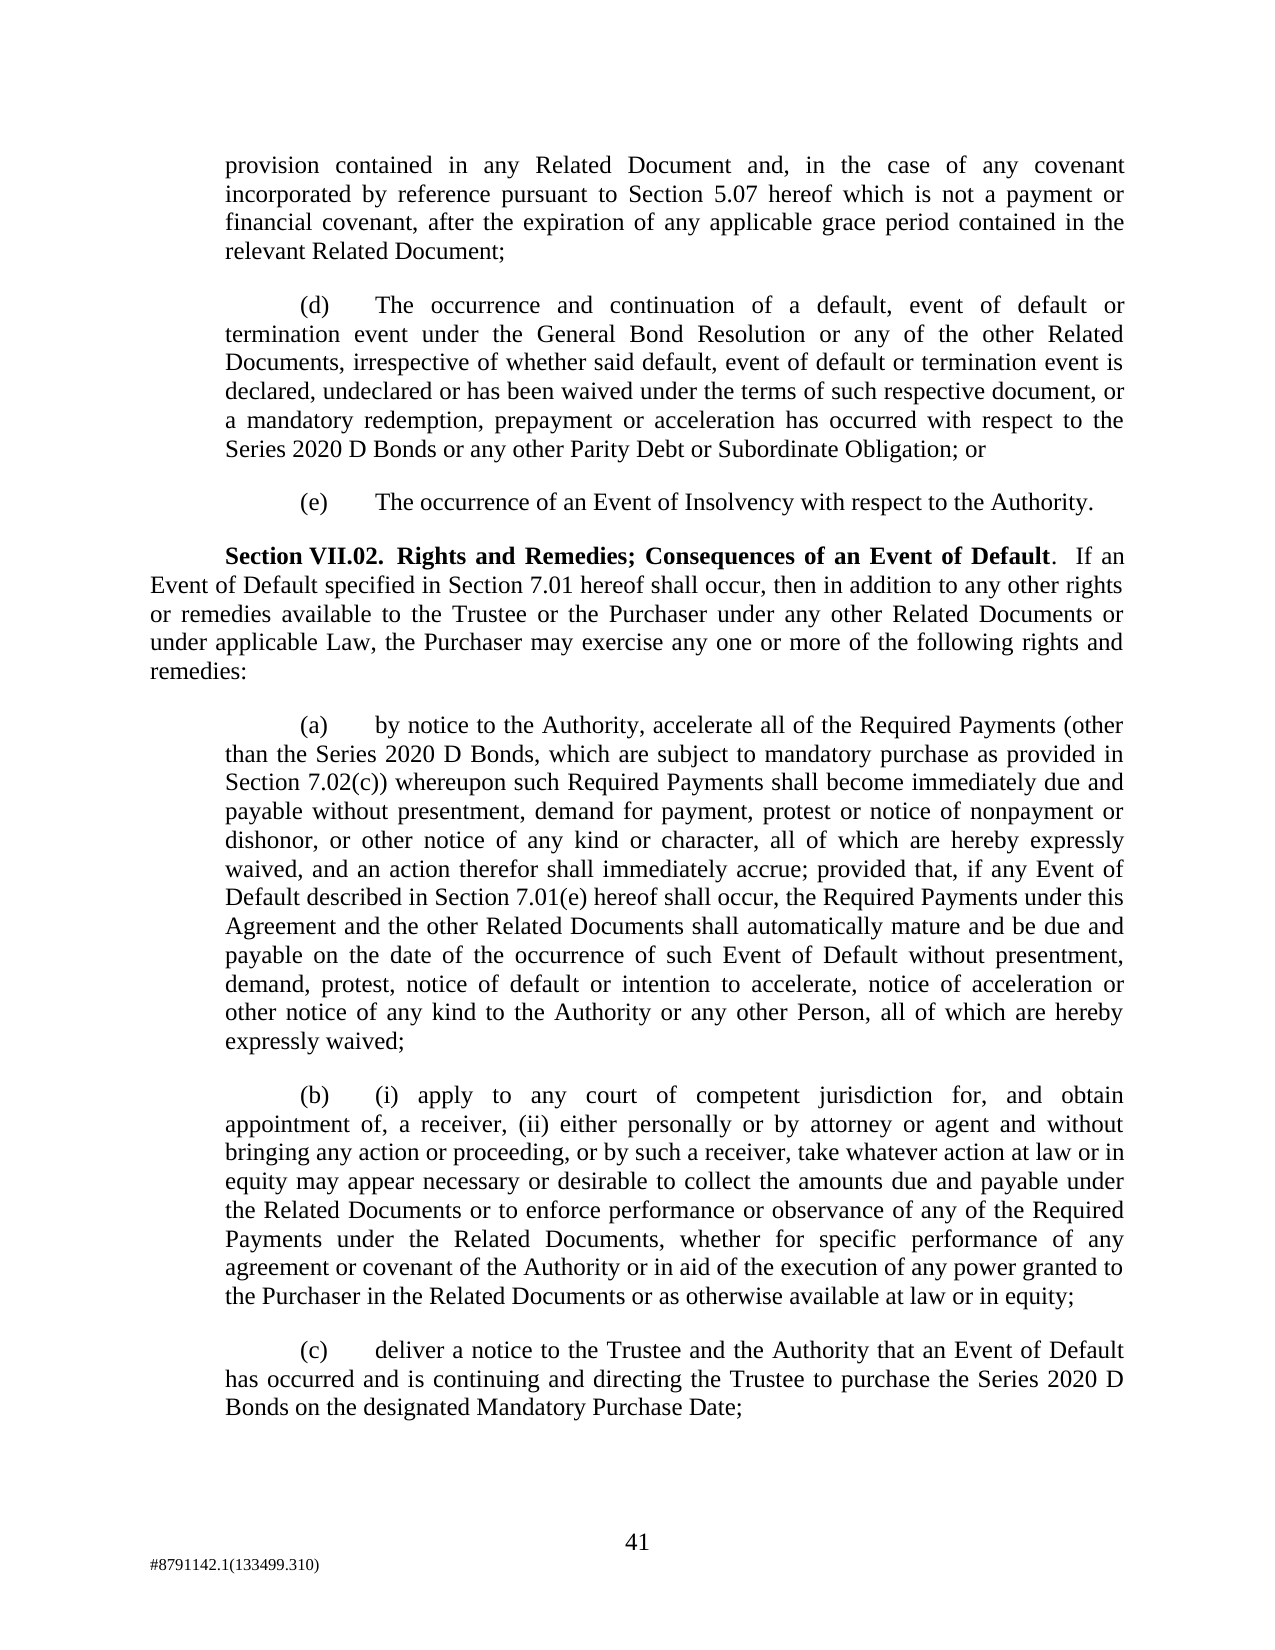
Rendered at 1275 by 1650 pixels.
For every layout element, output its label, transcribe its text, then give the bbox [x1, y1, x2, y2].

text by notice to the Authority, accelerate all of the Required Payments (other than the Series 2020 D Bonds, which are subject to mandatory purchase as provided in Section 7.02(c)) whereupon such Required Payments shall become immediately due and payable without presentment, demand for payment, protest or notice of nonpayment or dishonor, or other notice of any kind or character, all of which are hereby expressly waived, and an action therefor shall immediately accrue; provided that, if any Event of Default described in Section 7.01(e) hereof shall occur, the Required Payments under this Agreement and the other Related Documents shall automatically mature and be due and payable on the date of the occurrence of such Event of Default without presentment, demand, protest, notice of default or intention to accelerate, notice of acceleration or other notice of any kind to the Authority or any other Person, all of which are hereby expressly waived; [225, 710, 1125, 1055]
text The occurrence of an Event of Insolvency with respect to the Authority. [225, 487, 1125, 516]
text (i) apply to any court of competent jurisdiction for, and obtain appointment of, a receiver, (ii) either personally or by attorney or agent and without bringing any action or proceeding, or by such a receiver, take whatever action at law or in equity may appear necessary or desirable to collect the amounts due and payable under the Related Documents or to enforce performance or observance of any of the Required Payments under the Related Documents, whether for specific performance of any agreement or covenant of the Authority or in aid of the execution of any power granted to the Purchaser in the Related Documents or as otherwise available at law or in equity; [225, 1080, 1125, 1310]
text Rights and Remedies; Consequences of an Event of Default. If an Event of Default specified in Section 7.01 hereof shall occur, then in addition to any other rights or remedies available to the Trustee or the Purchaser under any other Related Documents or under applicable Law, the Purchaser may exercise any one or more of the following rights and remedies: [150, 541, 1125, 685]
text The occurrence and continuation of a default, event of default or termination event under the General Bond Resolution or any of the other Related Documents, irrespective of whether said default, event of default or termination event is declared, undeclared or has been waived under the terms of such respective document, or a mandatory redemption, prepayment or acceleration has occurred with respect to the Series 2020 D Bonds or any other Parity Debt or Subordinate Obligation; or [225, 290, 1125, 462]
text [225, 150, 1125, 265]
text deliver a notice to the Trustee and the Authority that an Event of Default has occurred and is continuing and directing the Trustee to purchase the Series 2020 D Bonds on the designated Mandatory Purchase Date; [225, 1335, 1125, 1421]
